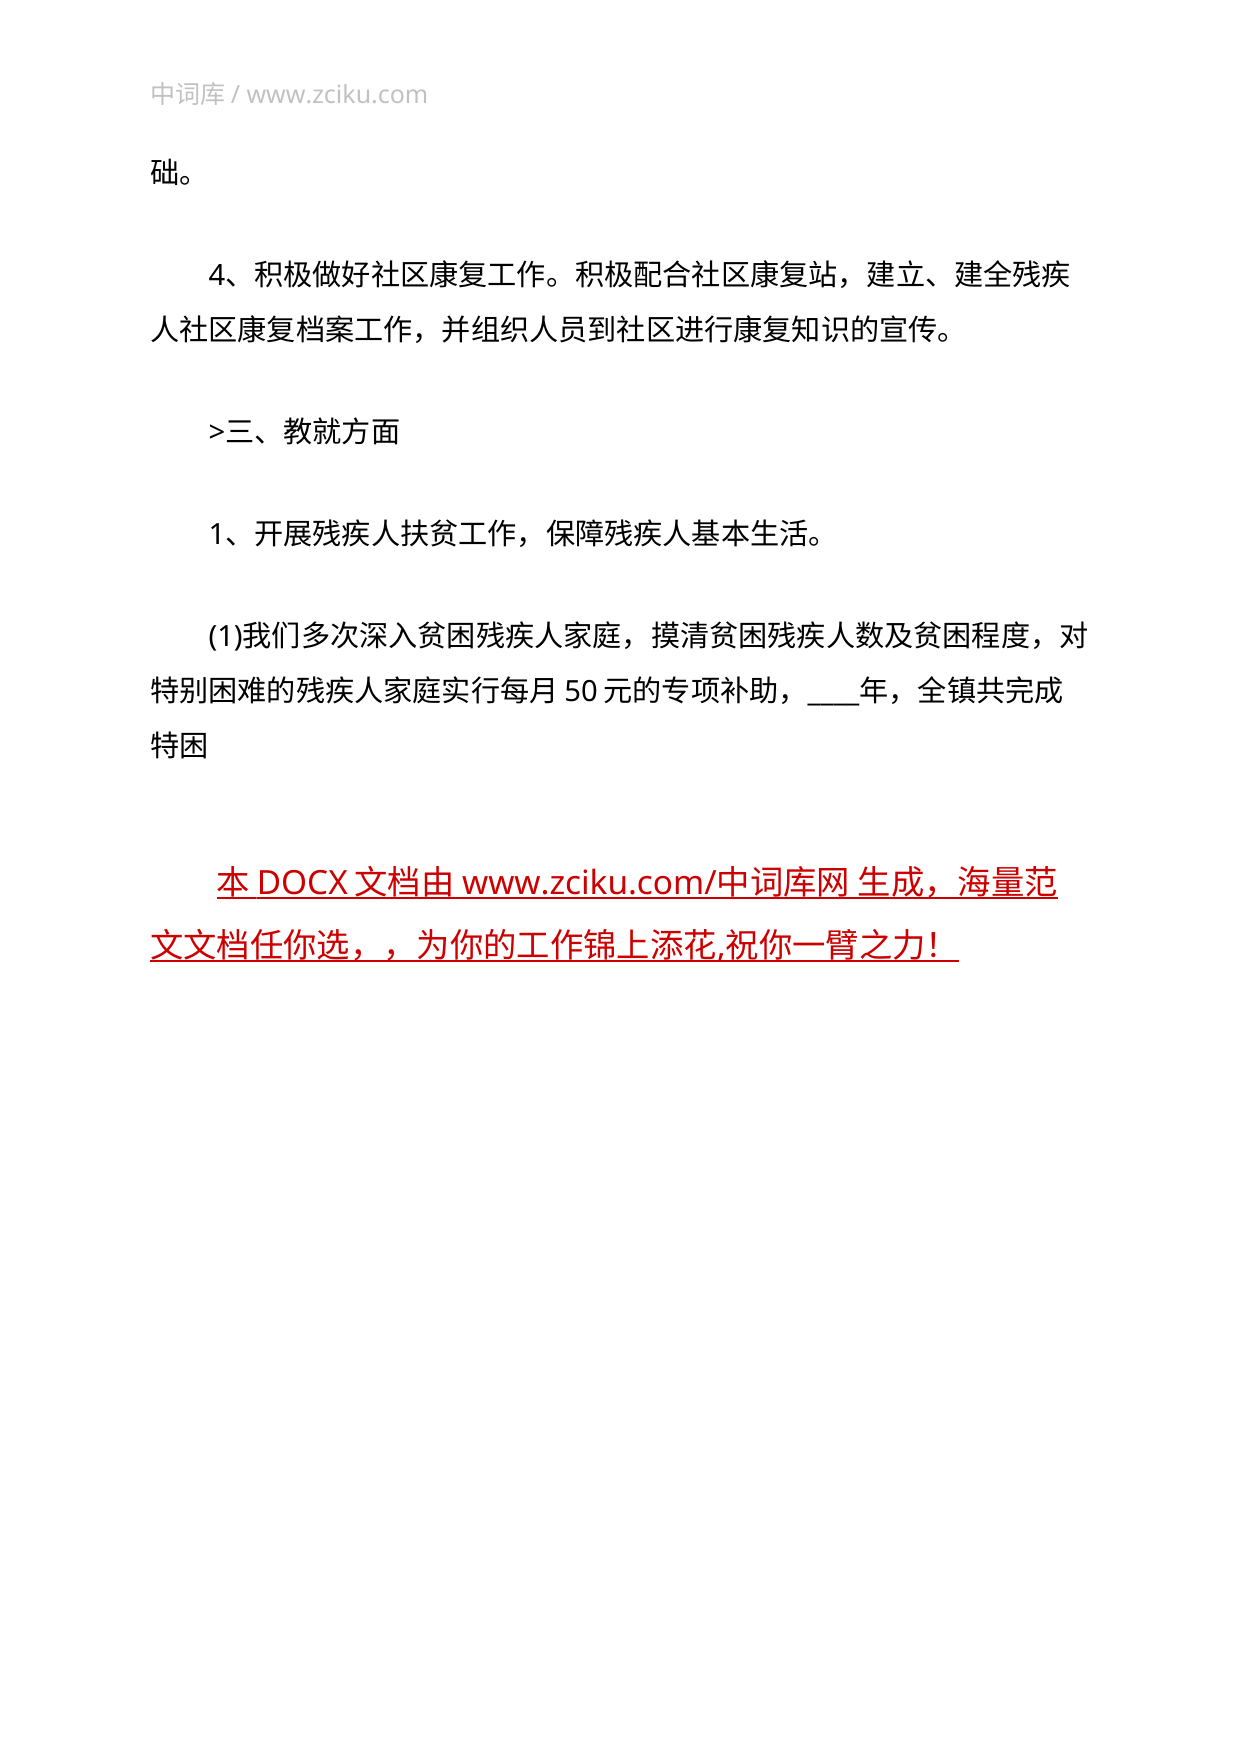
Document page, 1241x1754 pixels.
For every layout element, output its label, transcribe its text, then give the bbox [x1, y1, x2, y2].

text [150, 150, 1090, 192]
text (1)我们多次深入贫困残疾人家庭，摸清贫困残疾人数及贫困程度，对特别困难的残疾人家庭实行每月50元的专项补助，____年，全镇共完成特困 [150, 612, 1090, 765]
text 4、积极做好社区康复工作。积极配合社区康复站，建立、建全残疾人社区康复档案工作，并组织人员到社区进行康复知识的宣传。 [150, 252, 1090, 349]
text 本DOCX文档由 www.zciku.com/中词库网 生成，海量范文文档任你选，，为你的工作锦上添花,祝你一臂之力！ [150, 856, 1090, 967]
text >三、教就方面 [150, 408, 1090, 451]
text 1、开展残疾人扶贫工作，保障残疾人基本生活。 [150, 511, 1090, 553]
